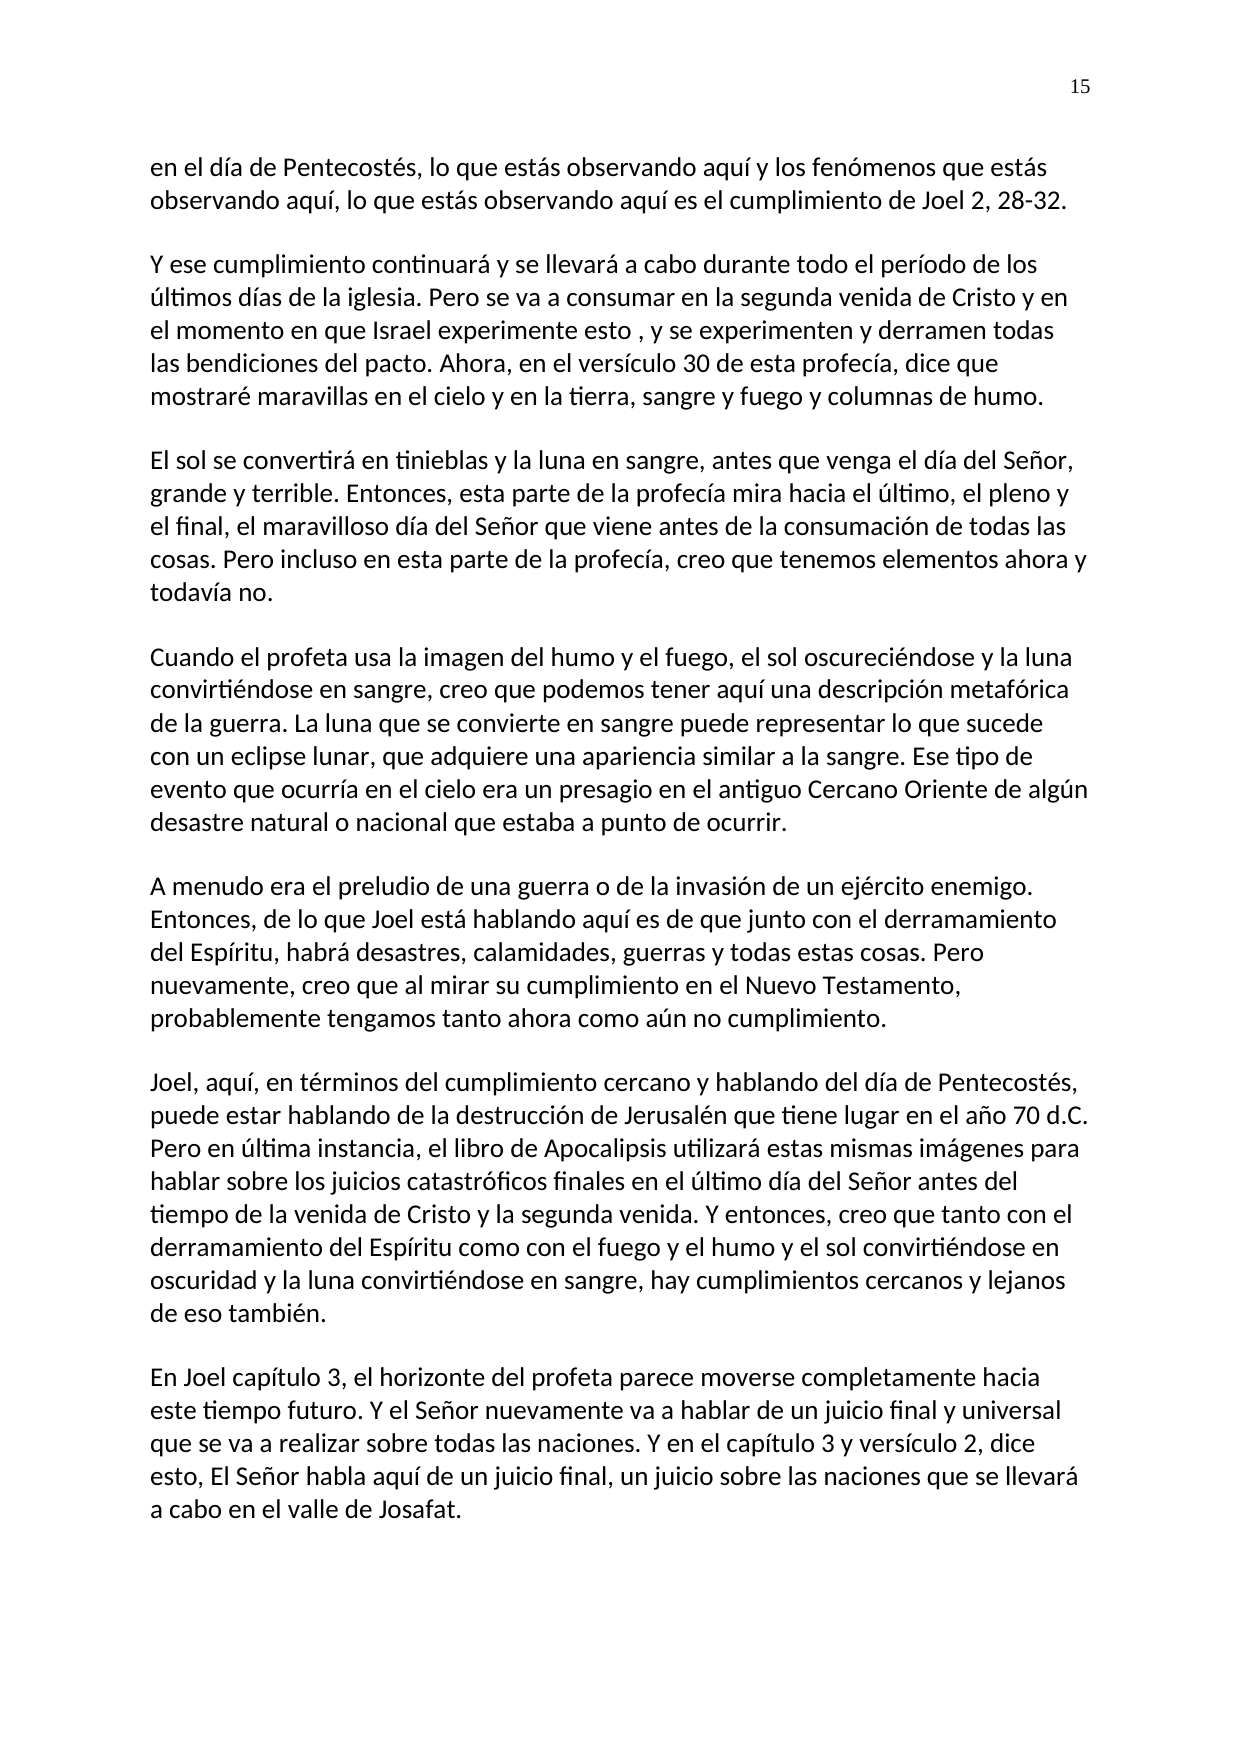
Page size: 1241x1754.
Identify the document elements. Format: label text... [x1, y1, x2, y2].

text Cuando el profeta usa la imagen del humo y el fuego, el sol oscureciéndose y la luna convirtiéndose en sangre, creo que podemos tener aquí una descripción metafórica de la guerra. La luna que se convierte en sangre puede representar lo que sucede con un eclipse lunar, que adquiere una apariencia similar a la sangre. Ese tipo de evento que ocurría en el cielo era un presagio en el antiguo Cercano Oriente de algún desastre natural o nacional que estaba a punto de ocurrir. [150, 640, 1090, 838]
text A menudo era el preludio de una guerra o de la invasión de un ejército enemigo. Entonces, de lo que Joel está hablando aquí es de que junto con el derramamiento del Espíritu, habrá desastres, calamidades, guerras y todas estas cosas. Pero nuevamente, creo que al mirar su cumplimiento en el Nuevo Testamento, probablemente tengamos tanto ahora como aún no cumplimiento. [150, 869, 1090, 1034]
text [150, 150, 1090, 216]
text Y ese cumplimiento continuará y se llevará a cabo durante todo el período de los últimos días de la iglesia. Pero se va a consumar en la segunda venida de Cristo y en el momento en que Israel experimente esto , y se experimenten y derramen todas las bendiciones del pacto. Ahora, en el versículo 30 de esta profecía, dice que mostraré maravillas en el cielo y en la tierra, sangre y fuego y columnas de humo. [150, 247, 1090, 412]
text El sol se convertirá en tinieblas y la luna en sangre, antes que venga el día del Señor, grande y terrible. Entonces, esta parte de la profecía mira hacia el último, el pleno y el final, el maravilloso día del Señor que viene antes de la consumación de todas las cosas. Pero incluso en esta parte de la profecía, creo que tenemos elementos ahora y todavía no. [150, 443, 1090, 608]
text Joel, aquí, en términos del cumplimiento cercano y hablando del día de Pentecostés, puede estar hablando de la destrucción de Jerusalén que tiene lugar en el año 70 d.C. Pero en última instancia, el libro de Apocalipsis utilizará estas mismas imágenes para hablar sobre los juicios catastróficos finales en el último día del Señor antes del tiempo de la venida de Cristo y la segunda venida. Y entonces, creo que tanto con el derramamiento del Espíritu como con el fuego y el humo y el sol convirtiéndose en oscuridad y la luna convirtiéndose en sangre, hay cumplimientos cercanos y lejanos de eso también. [150, 1065, 1090, 1329]
text En Joel capítulo 3, el horizonte del profeta parece moverse completamente hacia este tiempo futuro. Y el Señor nuevamente va a hablar de un juicio final y universal que se va a realizar sobre todas las naciones. Y en el capítulo 3 y versículo 2, dice esto, El Señor habla aquí de un juicio final, un juicio sobre las naciones que se llevará a cabo en el valle de Josafat. [150, 1361, 1090, 1526]
